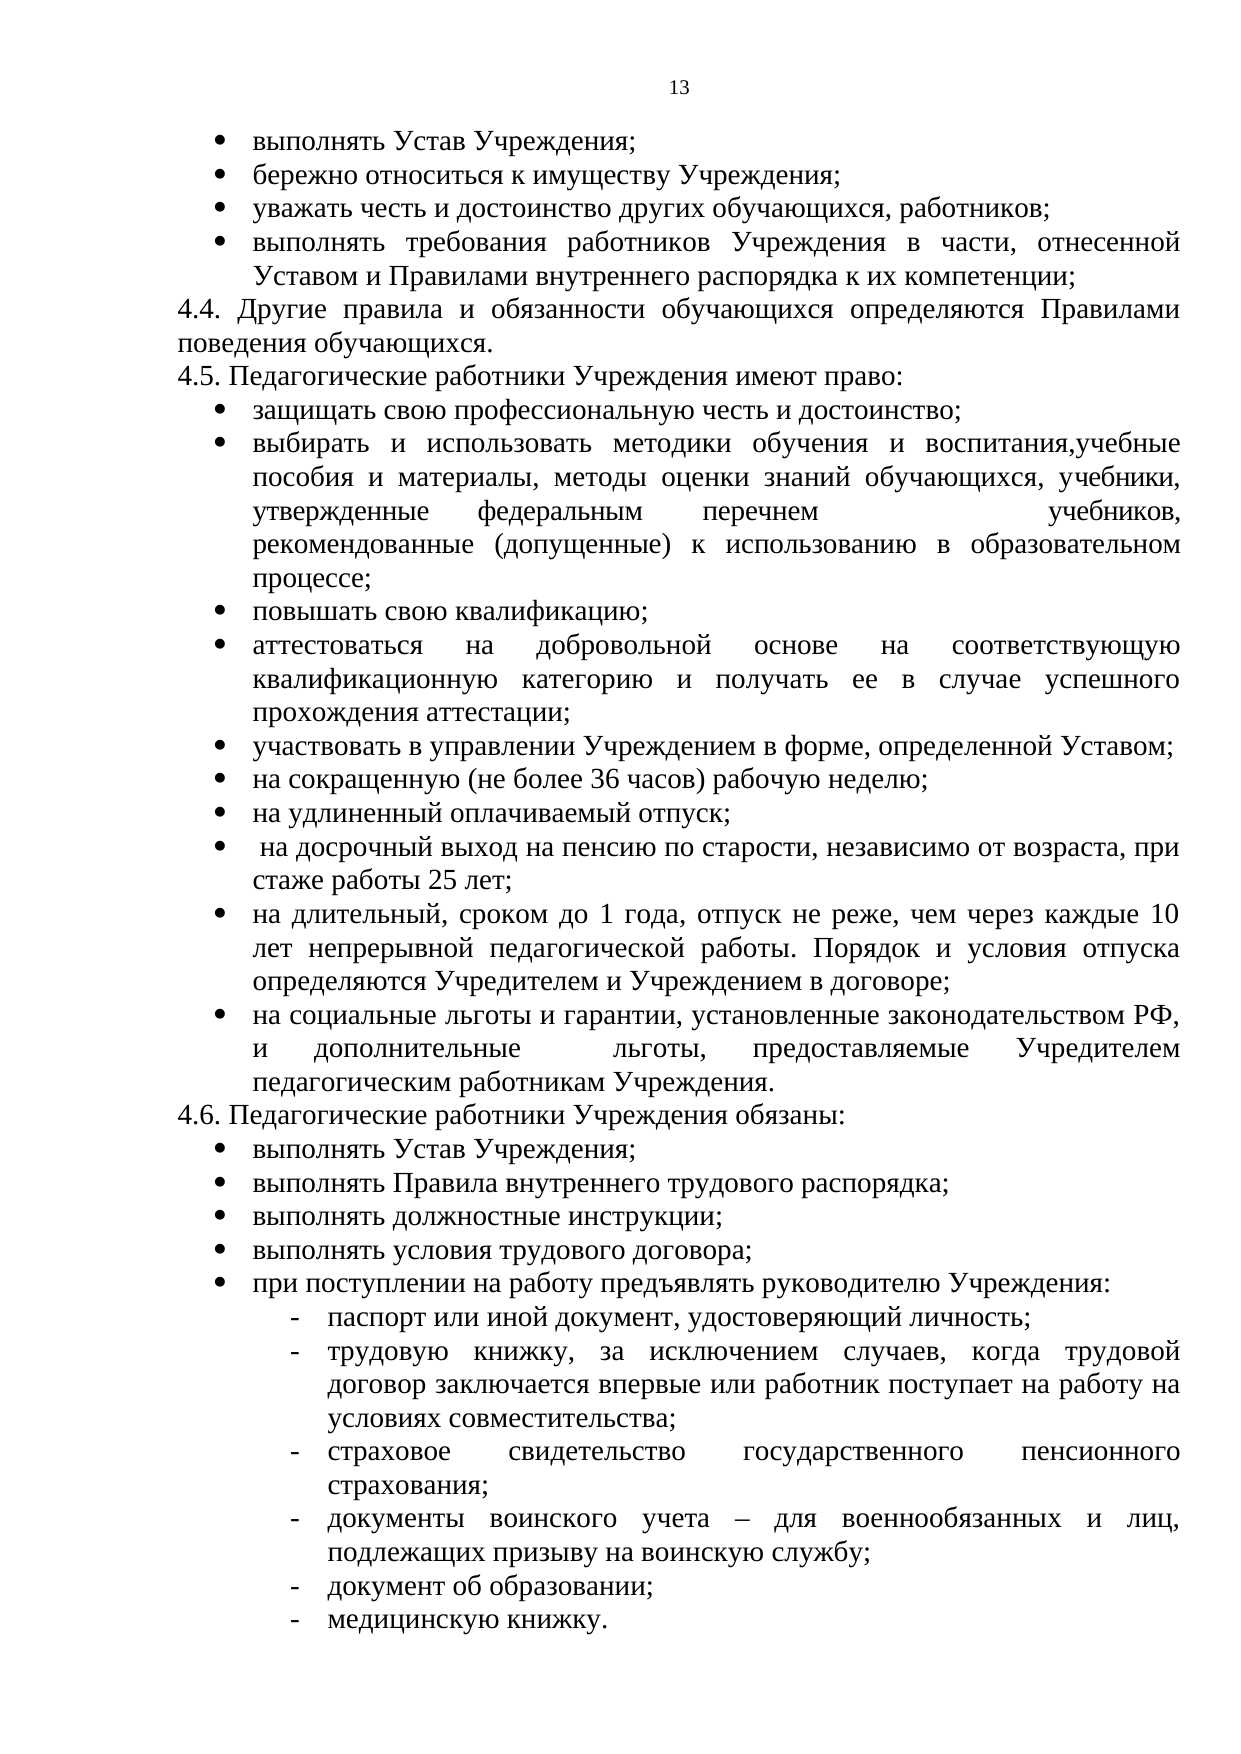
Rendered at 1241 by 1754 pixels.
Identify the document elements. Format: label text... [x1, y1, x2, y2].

list страховое свидетельство государственного пенсионного страхования; [290, 1433, 1181, 1501]
list на длительный, сроком до 1 года, отпуск не реже, чем через каждые 10 лет непрерывной педагогической работы. Порядок и условия отпуска определяются Учредителем и Учреждением в договоре; [215, 896, 1181, 997]
list выбирать и использовать методики обучения и воспитания,учебные пособия и материалы, методы оценки знаний обучающихся, учебники, утвержденные федеральным перечнем учебников, рекомендованные (допущенные) к использованию в образовательном процессе; [215, 426, 1181, 593]
list аттестоваться на добровольной основе на соответствующую квалификационную категорию и получать ее в случае успешного прохождения аттестации; [215, 627, 1181, 728]
list медицинскую книжку. [290, 1601, 1181, 1635]
list на сокращенную (не более 36 часов) рабочую неделю; [215, 762, 1181, 795]
list трудовую книжку, за исключением случаев, когда трудовой договор заключается впервые или работник поступает на работу на условиях совместительства; [290, 1333, 1181, 1433]
list уважать честь и достоинство других обучающихся, работников; [215, 190, 1181, 224]
list выполнять условия трудового договора; [215, 1232, 1181, 1266]
list на удлиненный оплачиваемый отпуск; [215, 795, 1181, 829]
list выполнять Устав Учреждения; [215, 1131, 1181, 1165]
list при поступлении на работу предъявлять руководителю Учреждения: [215, 1266, 1181, 1299]
list документы воинского учета – для военнообязанных и лиц, подлежащих призыву на воинскую службу; [290, 1501, 1181, 1568]
list выполнять должностные инструкции; [215, 1198, 1181, 1232]
text 4.6. Педагогические работники Учреждения обязаны: [177, 1097, 1181, 1131]
list выполнять Правила внутреннего трудового распорядка; [215, 1165, 1181, 1198]
list бережно относиться к имуществу Учреждения; [215, 157, 1181, 190]
list повышать свою квалификацию; [215, 593, 1181, 627]
list на социальные льготы и гарантии, установленные законодательством РФ, и дополнительные льготы, предоставляемые Учредителем педагогическим работникам Учреждения. [215, 997, 1181, 1097]
text 4.4. Другие правила и обязанности обучающихся определяются Правилами поведения обучающихся. [177, 291, 1181, 358]
list защищать свою профессиональную честь и достоинство; [215, 392, 1181, 426]
list на досрочный выход на пенсию по старости, независимо от возраста, при стаже работы 25 лет; [215, 829, 1181, 896]
list выполнять Устав Учреждения; [215, 123, 1181, 157]
list участвовать в управлении Учреждением в форме, определенной Уставом; [215, 728, 1181, 762]
list паспорт или иной документ, удостоверяющий личность; [290, 1299, 1181, 1333]
text 4.5. Педагогические работники Учреждения имеют право: [177, 358, 1181, 392]
list документ об образовании; [290, 1568, 1181, 1601]
list выполнять требования работников Учреждения в части, отнесенной Уставом и Правилами внутреннего распорядка к их компетенции; [215, 224, 1181, 291]
